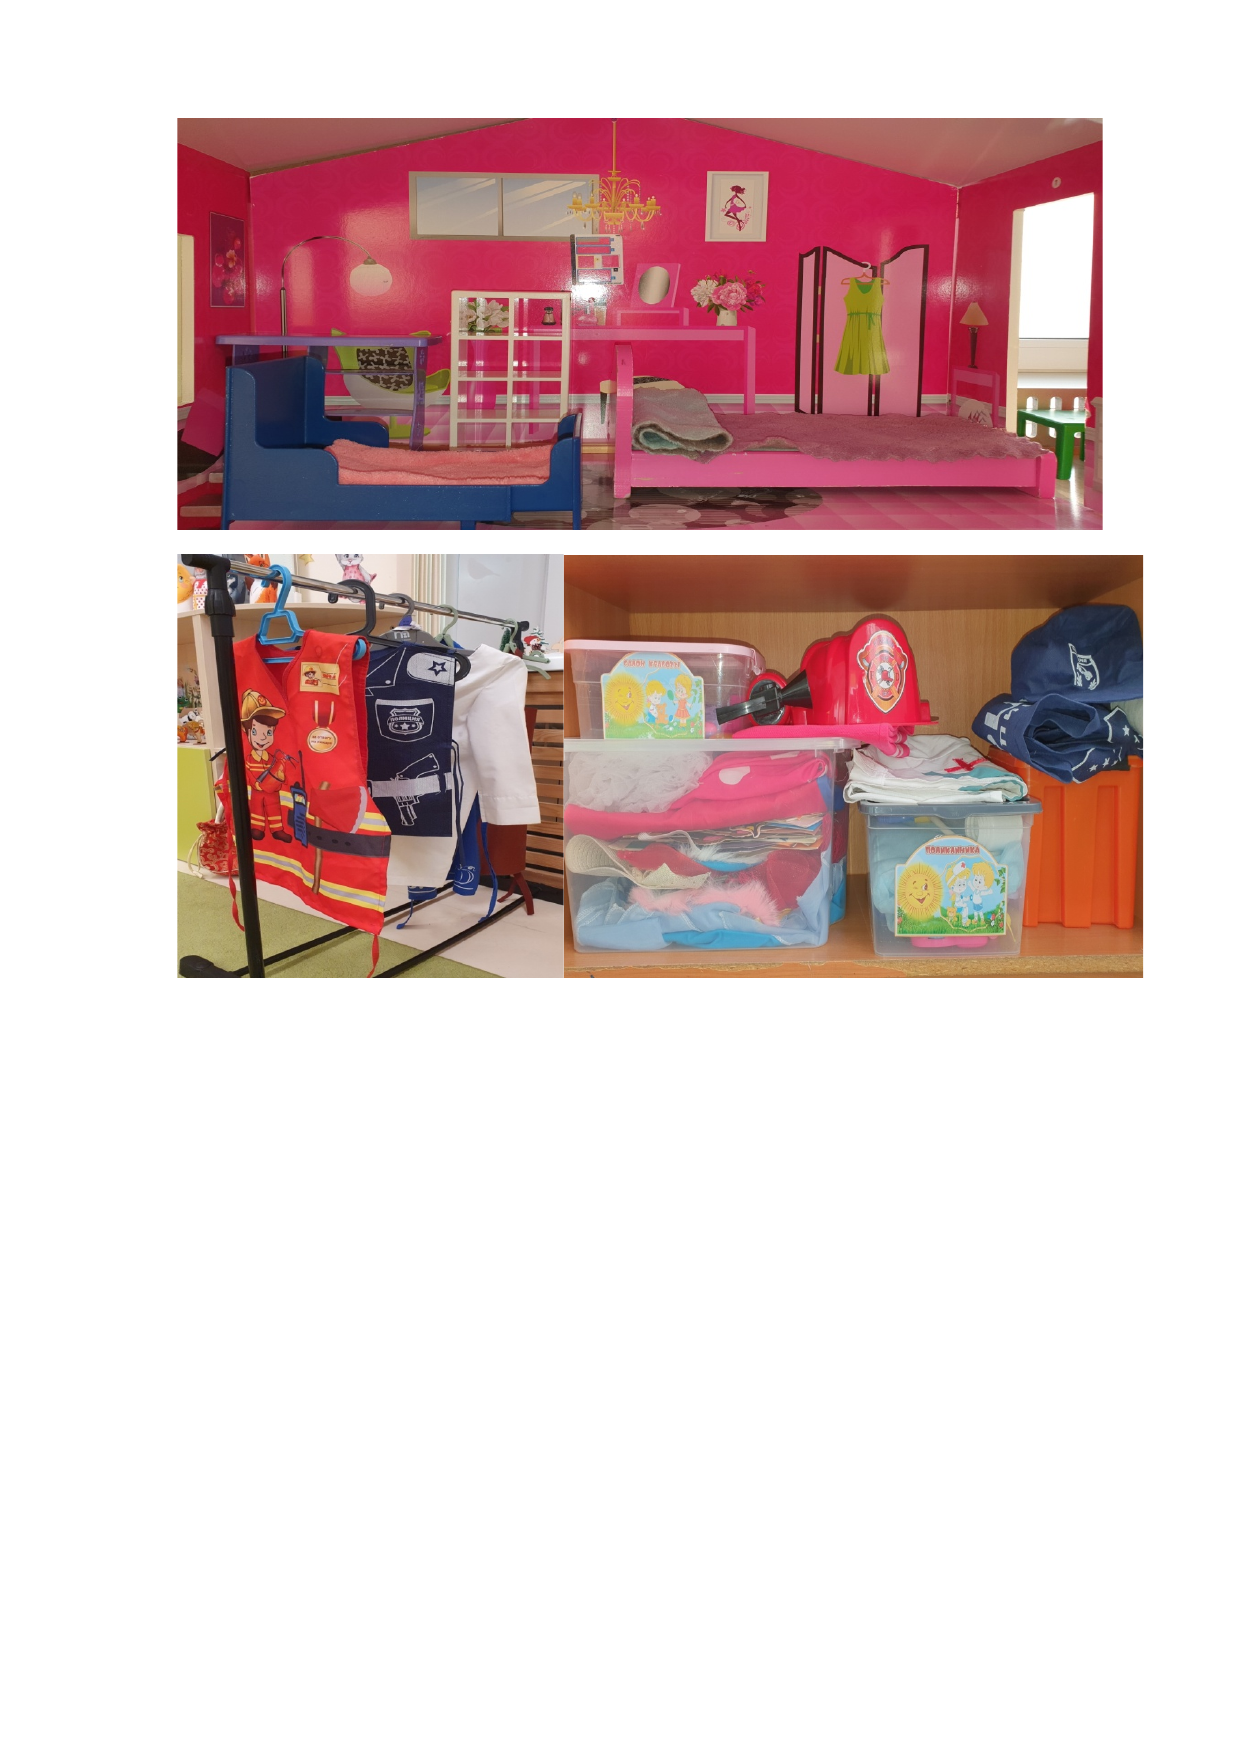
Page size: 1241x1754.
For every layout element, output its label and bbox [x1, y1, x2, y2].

picture [177, 554, 1144, 978]
picture [177, 118, 1103, 530]
